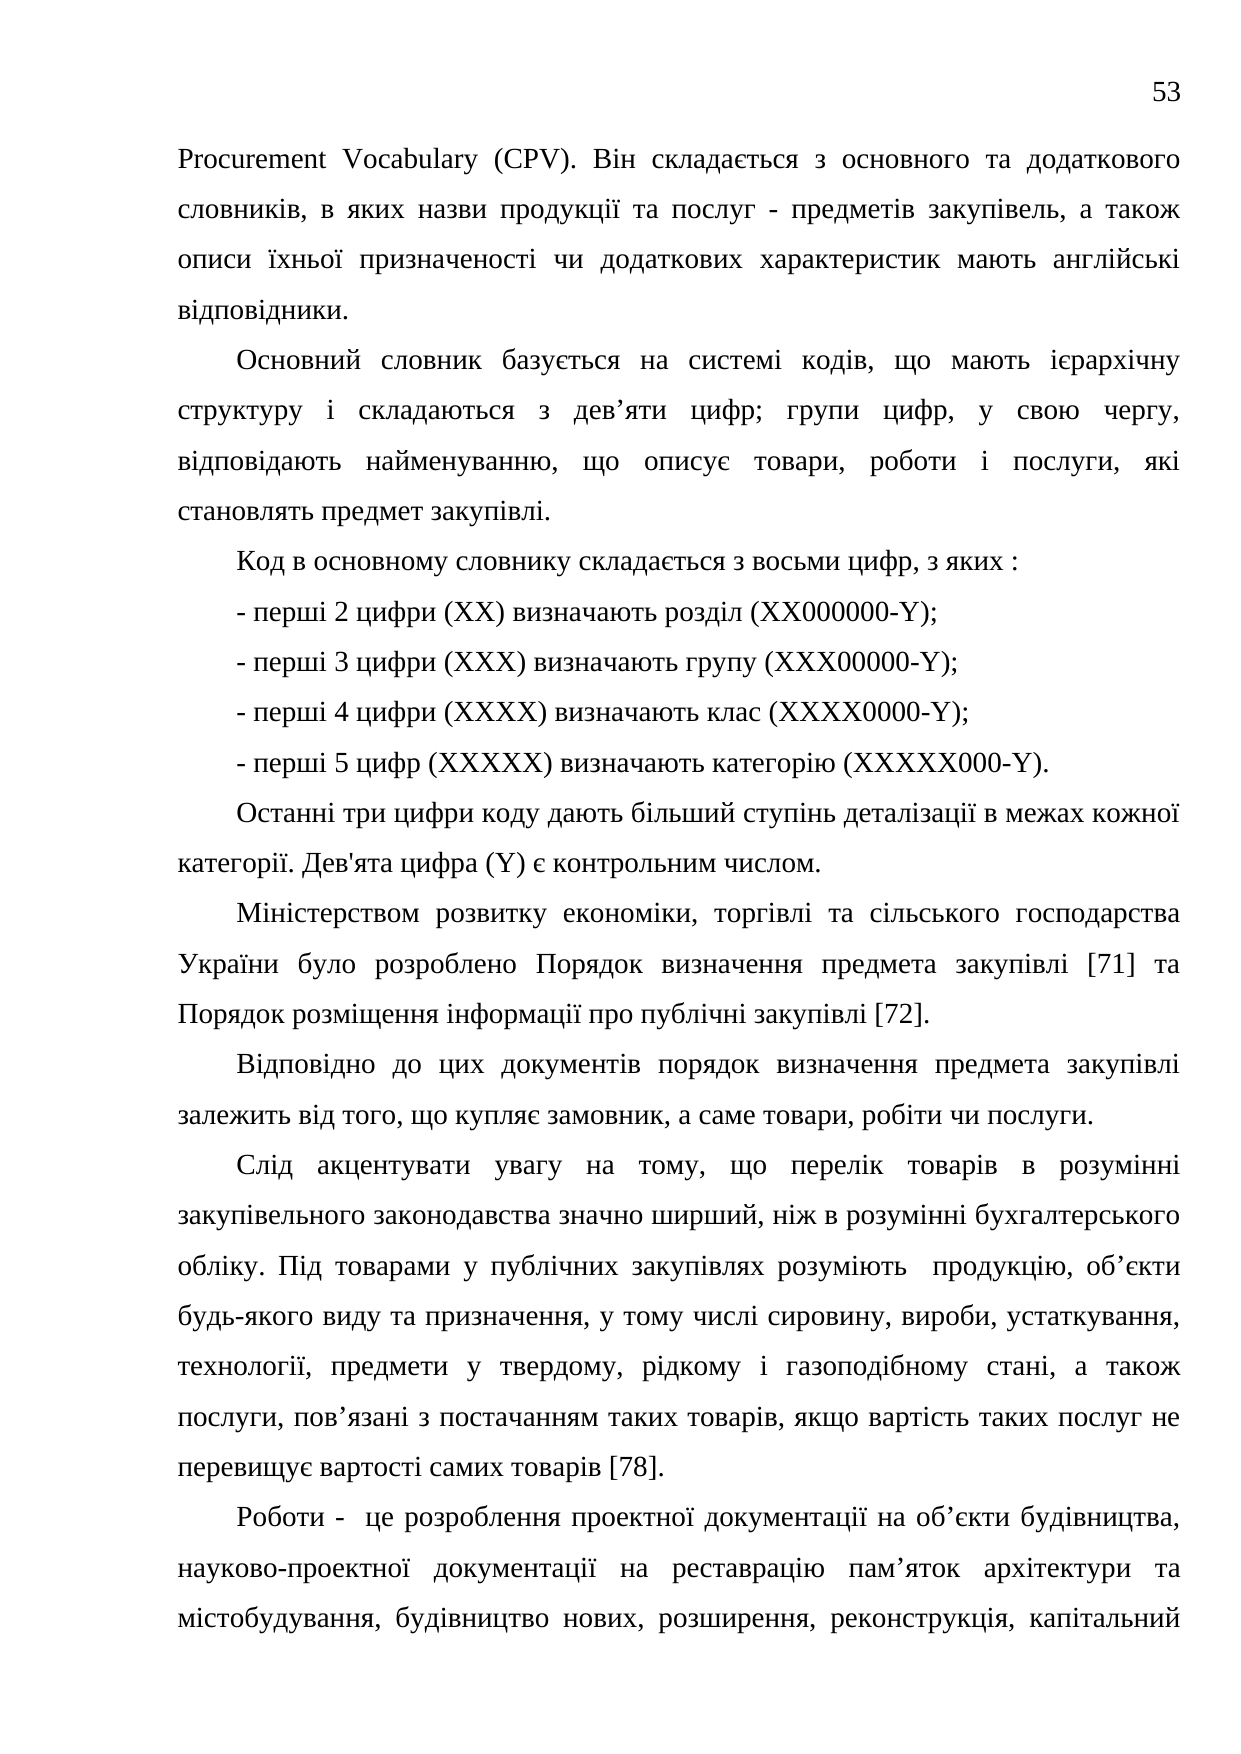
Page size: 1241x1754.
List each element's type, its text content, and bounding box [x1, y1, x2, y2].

text Основний словник базується на системі кодів, що мають ієрархічну структуру і складаються з дев’яти цифр; групи цифр, у свою чергу, відповідають найменуванню, що описує товари, роботи і послуги, які становлять предмет закупівлі. [177, 342, 1181, 527]
text - перші 4 цифри (XXXX) визначають клас (XXXX0000-Y); [177, 694, 1181, 728]
text Слід акцентувати увагу на тому, що перелік товарів в розумінні закупівельного законодавства значно ширший, ніж в розумінні бухгалтерського обліку. Під товарами у публічних закупівлях розуміють продукцію, об’єкти будь-якого виду та призначення, у тому числі сировину, вироби, устаткування, технології, предмети у твердому, рідкому і газоподібному стані, а також послуги, пов’язані з постачанням таких товарів, якщо вартість таких послуг не перевищує вартості самих товарів [78]. [177, 1147, 1181, 1483]
text Міністерством розвитку економіки, торгівлі та сільського господарства України було розроблено Порядок визначення предмета закупівлі [71] та Порядок розміщення інформації про публічні закупівлі [72]. [177, 896, 1181, 1030]
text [177, 141, 1181, 325]
text - перші 2 цифри (XX) визначають розділ (XX000000-Y); [177, 594, 1181, 627]
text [177, 1499, 1181, 1633]
text Відповідно до цих документів порядок визначення предмета закупівлі залежить від того, що купляє замовник, а саме товари, робіти чи послуги. [177, 1047, 1181, 1130]
text Останні три цифри коду дають більший ступінь деталізації в межах кожної категорії. Дев'ята цифра (Y) є контрольним числом. [177, 795, 1181, 879]
text - перші 3 цифри (XXX) визначають групу (XXX00000-Y); [177, 644, 1181, 678]
text - перші 5 цифр (XXXXX) визначають категорію (XXXXX000-Y). [177, 745, 1181, 778]
text Код в основному словнику складається з восьми цифр, з яких : [177, 543, 1181, 577]
